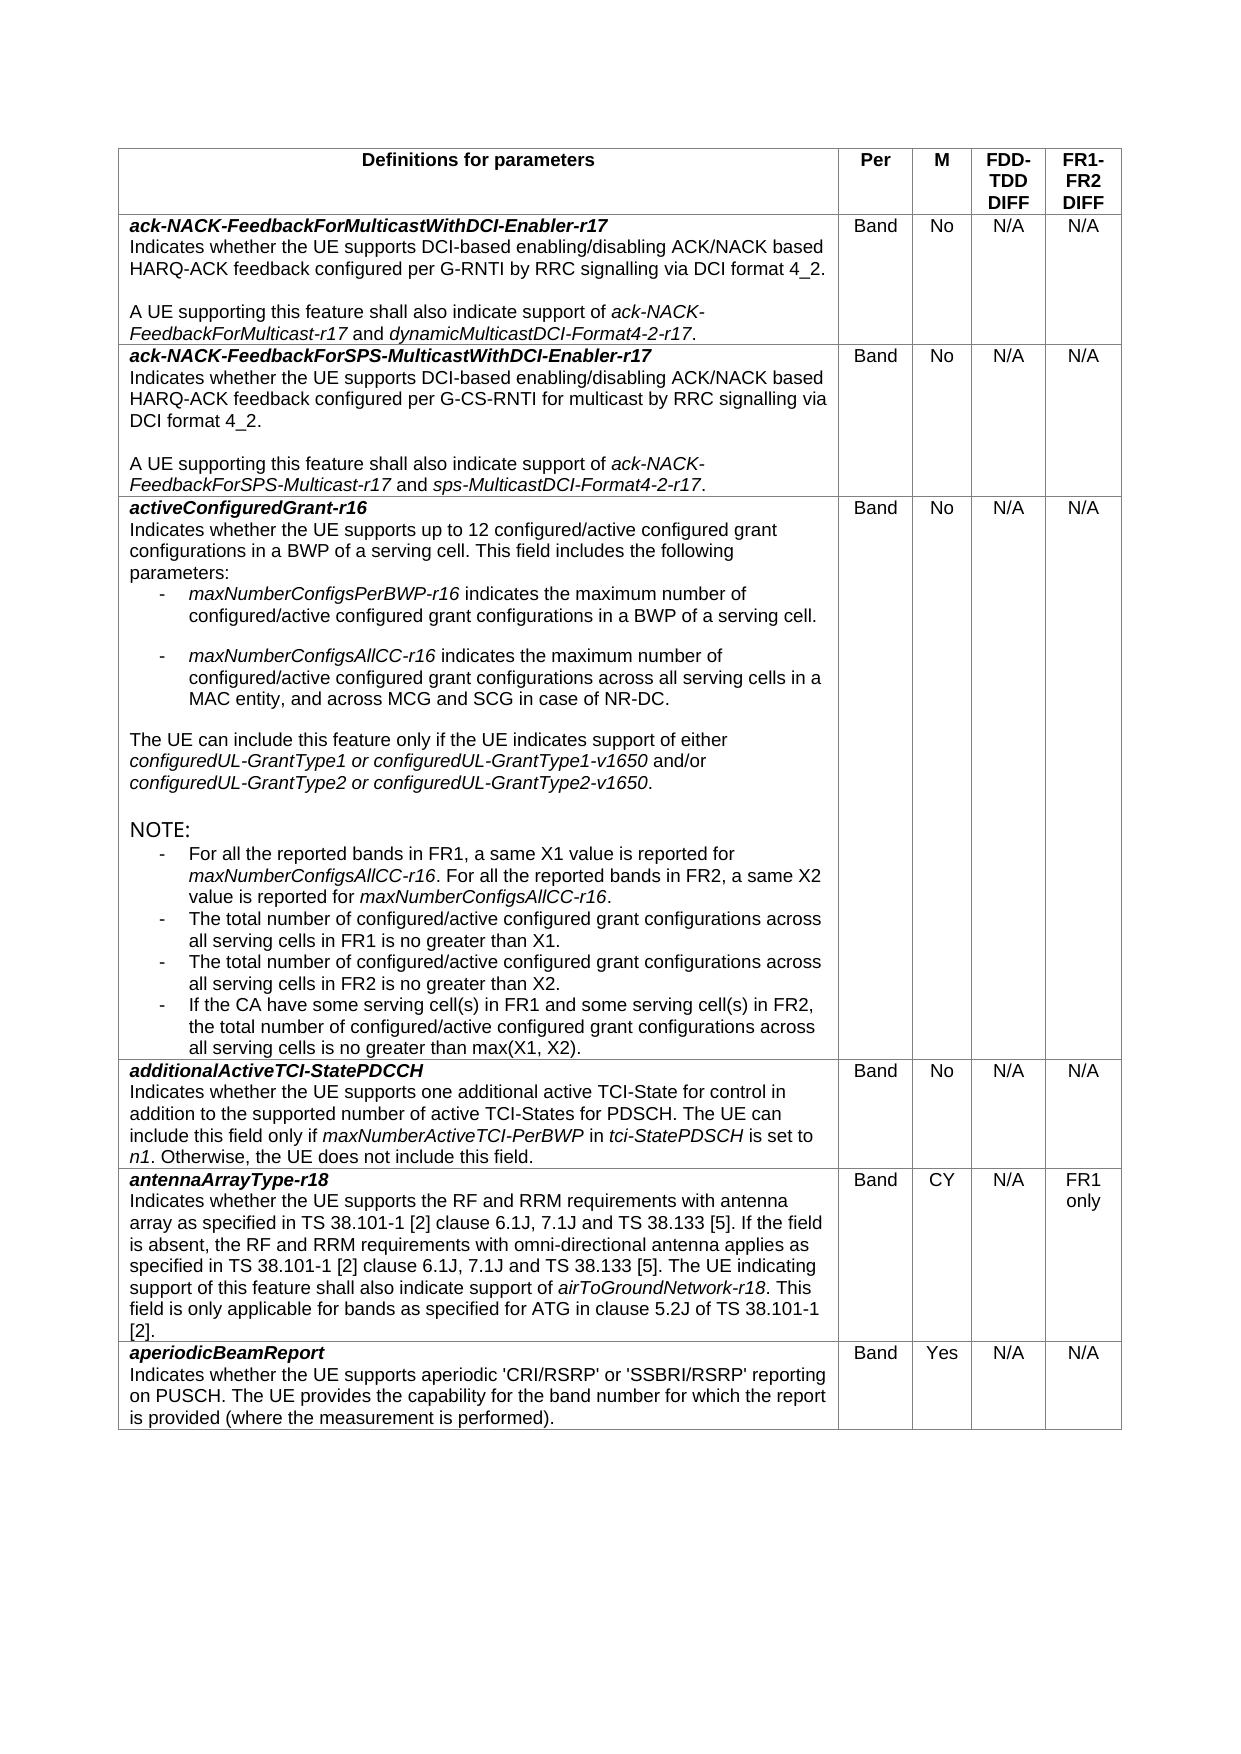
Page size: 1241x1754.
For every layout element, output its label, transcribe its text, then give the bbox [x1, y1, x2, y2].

table_cell CY [913, 1169, 971, 1341]
table_cell N/A [972, 215, 1045, 344]
table_header FDD-TDD DIFF [972, 149, 1045, 213]
table_cell N/A [1046, 345, 1121, 496]
table_cell N/A [972, 1342, 1045, 1428]
table_cell N/A [1046, 497, 1121, 1059]
table_cell Band [839, 345, 912, 496]
table_cell No [913, 215, 971, 344]
table_cell antennaArrayType-r18 Indicates whether the UE supports the RF and RRM requirements with antenna array as specified in TS 38.101-1 [2] clause 6.1J, 7.1J and TS 38.133 [5]. If the field is absent, the RF and RRM requirements with omni-directional antenna applies as specified in TS 38.101-1 [2] clause 6.1J, 7.1J and TS 38.133 [5]. The UE indicating support of this feature shall also indicate support of airToGroundNetwork-r18. This field is only applicable for bands as specified for ATG in clause 5.2J of TS 38.101-1 [2]. [119, 1169, 838, 1341]
table_cell Band [839, 1342, 912, 1428]
table_cell ack-NACK-FeedbackForSPS-MulticastWithDCI-Enabler-r17 Indicates whether the UE supports DCI-based enabling/disabling ACK/NACK based HARQ-ACK feedback configured per G-CS-RNTI for multicast by RRC signalling via DCI format 4_2. A UE supporting this feature shall also indicate support of ack-NACK-FeedbackForSPS-Multicast-r17 and sps-MulticastDCI-Format4-2-r17. [119, 345, 838, 496]
table_cell No [913, 345, 971, 496]
table_cell ack-NACK-FeedbackForMulticastWithDCI-Enabler-r17 Indicates whether the UE supports DCI-based enabling/disabling ACK/NACK based HARQ-ACK feedback configured per G-RNTI by RRC signalling via DCI format 4_2. A UE supporting this feature shall also indicate support of ack-NACK-FeedbackForMulticast-r17 and dynamicMulticastDCI-Format4-2-r17. [119, 215, 838, 344]
table_cell N/A [1046, 1060, 1121, 1168]
table_header FR1-FR2 DIFF [1046, 149, 1121, 213]
table_cell N/A [972, 1060, 1045, 1168]
table_header Definitions for parameters [119, 149, 838, 213]
table_cell Band [839, 1060, 912, 1168]
table_cell Yes [913, 1342, 971, 1428]
table_cell N/A [972, 497, 1045, 1059]
table_cell FR1 only [1046, 1169, 1121, 1341]
table_cell No [913, 1060, 971, 1168]
table_cell N/A [972, 345, 1045, 496]
table_cell N/A [1046, 215, 1121, 344]
table_cell N/A [1046, 1342, 1121, 1428]
table_header Per [839, 149, 912, 213]
table_cell Band [839, 215, 912, 344]
table_cell additionalActiveTCI-StatePDCCH Indicates whether the UE supports one additional active TCI-State for control in addition to the supported number of active TCI-States for PDSCH. The UE can include this field only if maxNumberActiveTCI-PerBWP in tci-StatePDSCH is set to n1. Otherwise, the UE does not include this field. [119, 1060, 838, 1168]
table_cell activeConfiguredGrant-r16 Indicates whether the UE supports up to 12 configured/active configured grant configurations in a BWP of a serving cell. This field includes the following parameters: - maxNumberConfigsPerBWP-r16 indicates the maximum number of configured/active configured grant configurations in a BWP of a serving cell. - maxNumberConfigsAllCC-r16 indicates the maximum number of configured/active configured grant configurations across all serving cells in a MAC entity, and across MCG and SCG in case of NR-DC. The UE can include this feature only if the UE indicates support of either configuredUL-GrantType1 or configuredUL-GrantType1-v1650 and/or configuredUL-GrantType2 or configuredUL-GrantType2-v1650. NOTE: - For all the reported bands in FR1, a same X1 value is reported for maxNumberConfigsAllCC-r16. For all the reported bands in FR2, a same X2 value is reported for maxNumberConfigsAllCC-r16. - The total number of configured/active configured grant configurations across all serving cells in FR1 is no greater than X1. - The total number of configured/active configured grant configurations across all serving cells in FR2 is no greater than X2. - If the CA have some serving cell(s) in FR1 and some serving cell(s) in FR2, the total number of configured/active configured grant configurations across all serving cells is no greater than max(X1, X2). [119, 497, 838, 1059]
table_cell No [913, 497, 971, 1059]
table_cell Band [839, 497, 912, 1059]
table_cell aperiodicBeamReport Indicates whether the UE supports aperiodic 'CRI/RSRP' or 'SSBRI/RSRP' reporting on PUSCH. The UE provides the capability for the band number for which the report is provided (where the measurement is performed). [119, 1342, 838, 1428]
table_cell Band [839, 1169, 912, 1341]
table_header M [913, 149, 971, 213]
table_cell N/A [972, 1169, 1045, 1341]
